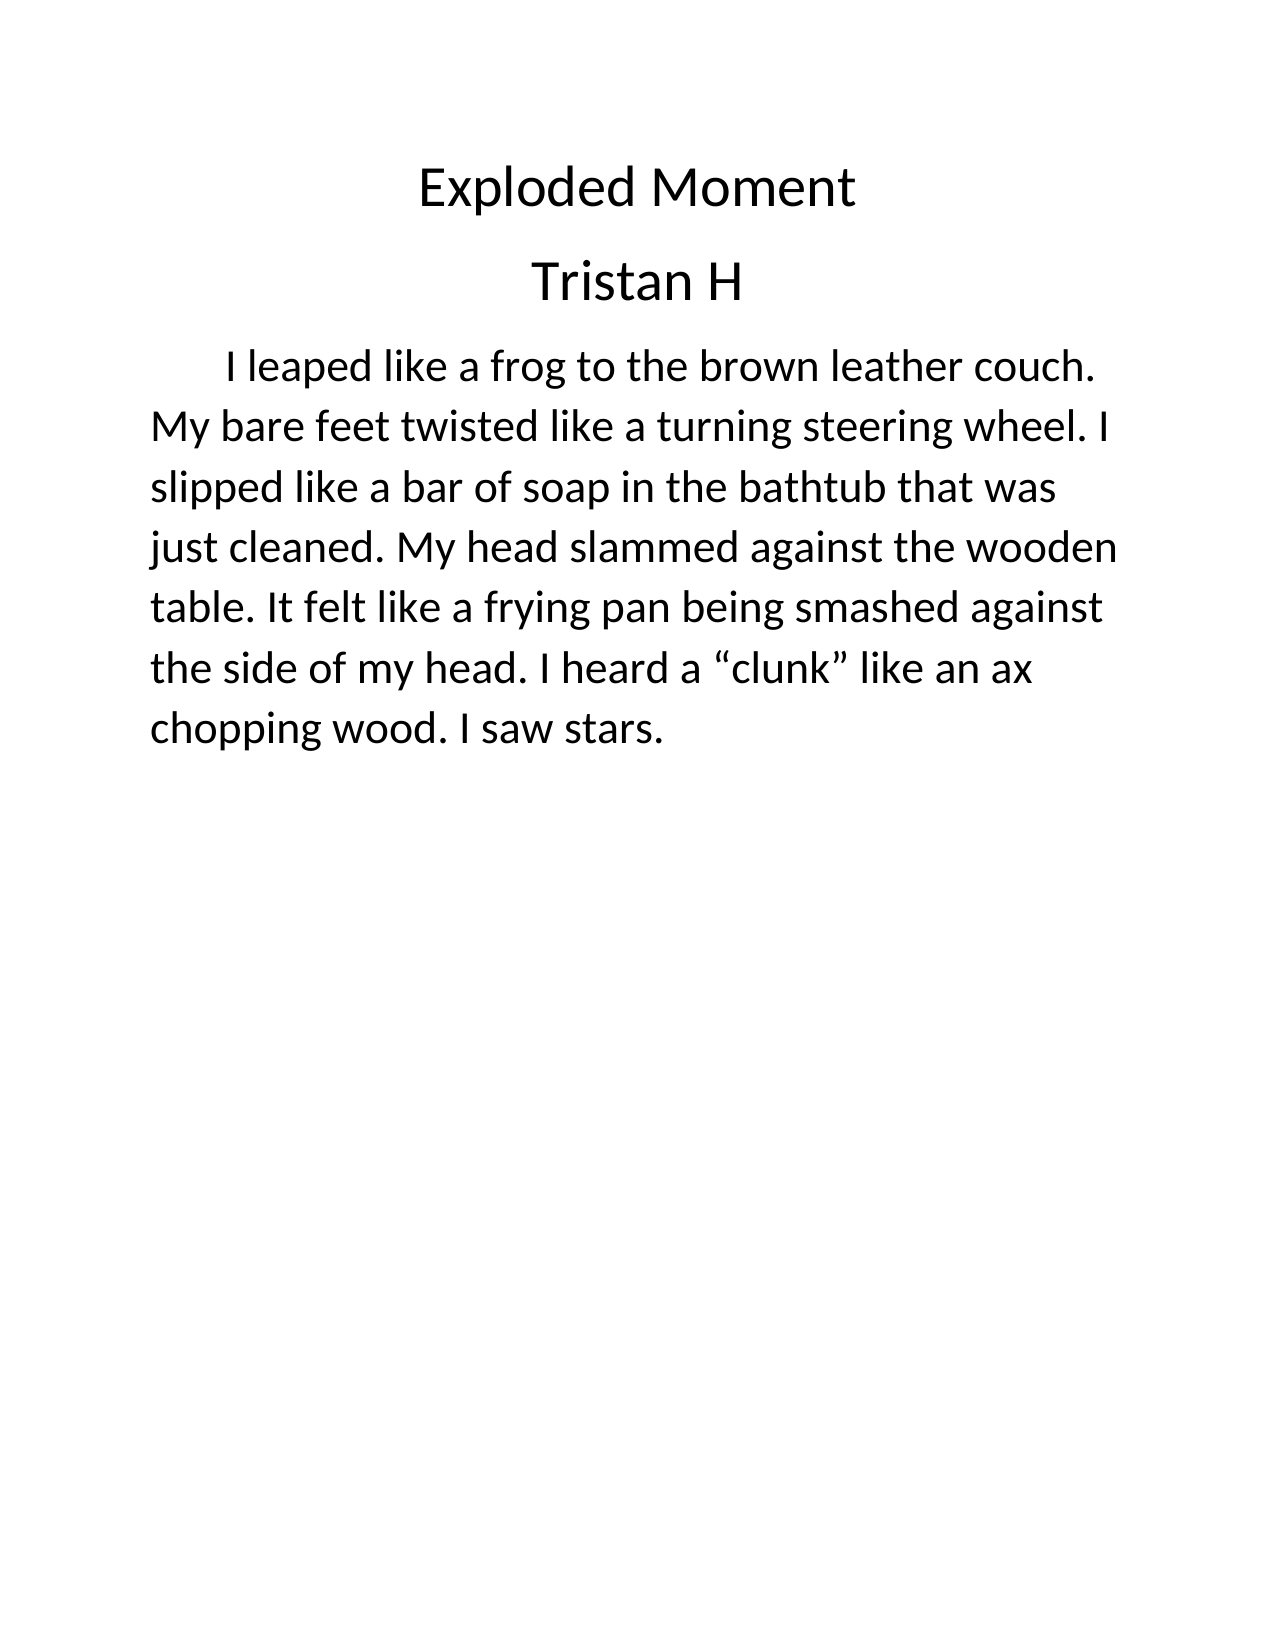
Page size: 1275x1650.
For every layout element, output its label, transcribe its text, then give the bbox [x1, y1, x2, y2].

text Tristan H [150, 243, 1125, 315]
text Exploded Moment [150, 150, 1125, 221]
text I leaped like a frog to the brown leather couch. My bare feet twisted like a turning steering wheel. I slipped like a bar of soap in the bathtub that was just cleaned. My head slammed against the wooden table. It felt like a frying pan being smashed against the side of my head. I heard a “clunk” like an ax chopping wood. I saw stars. [150, 337, 1125, 755]
